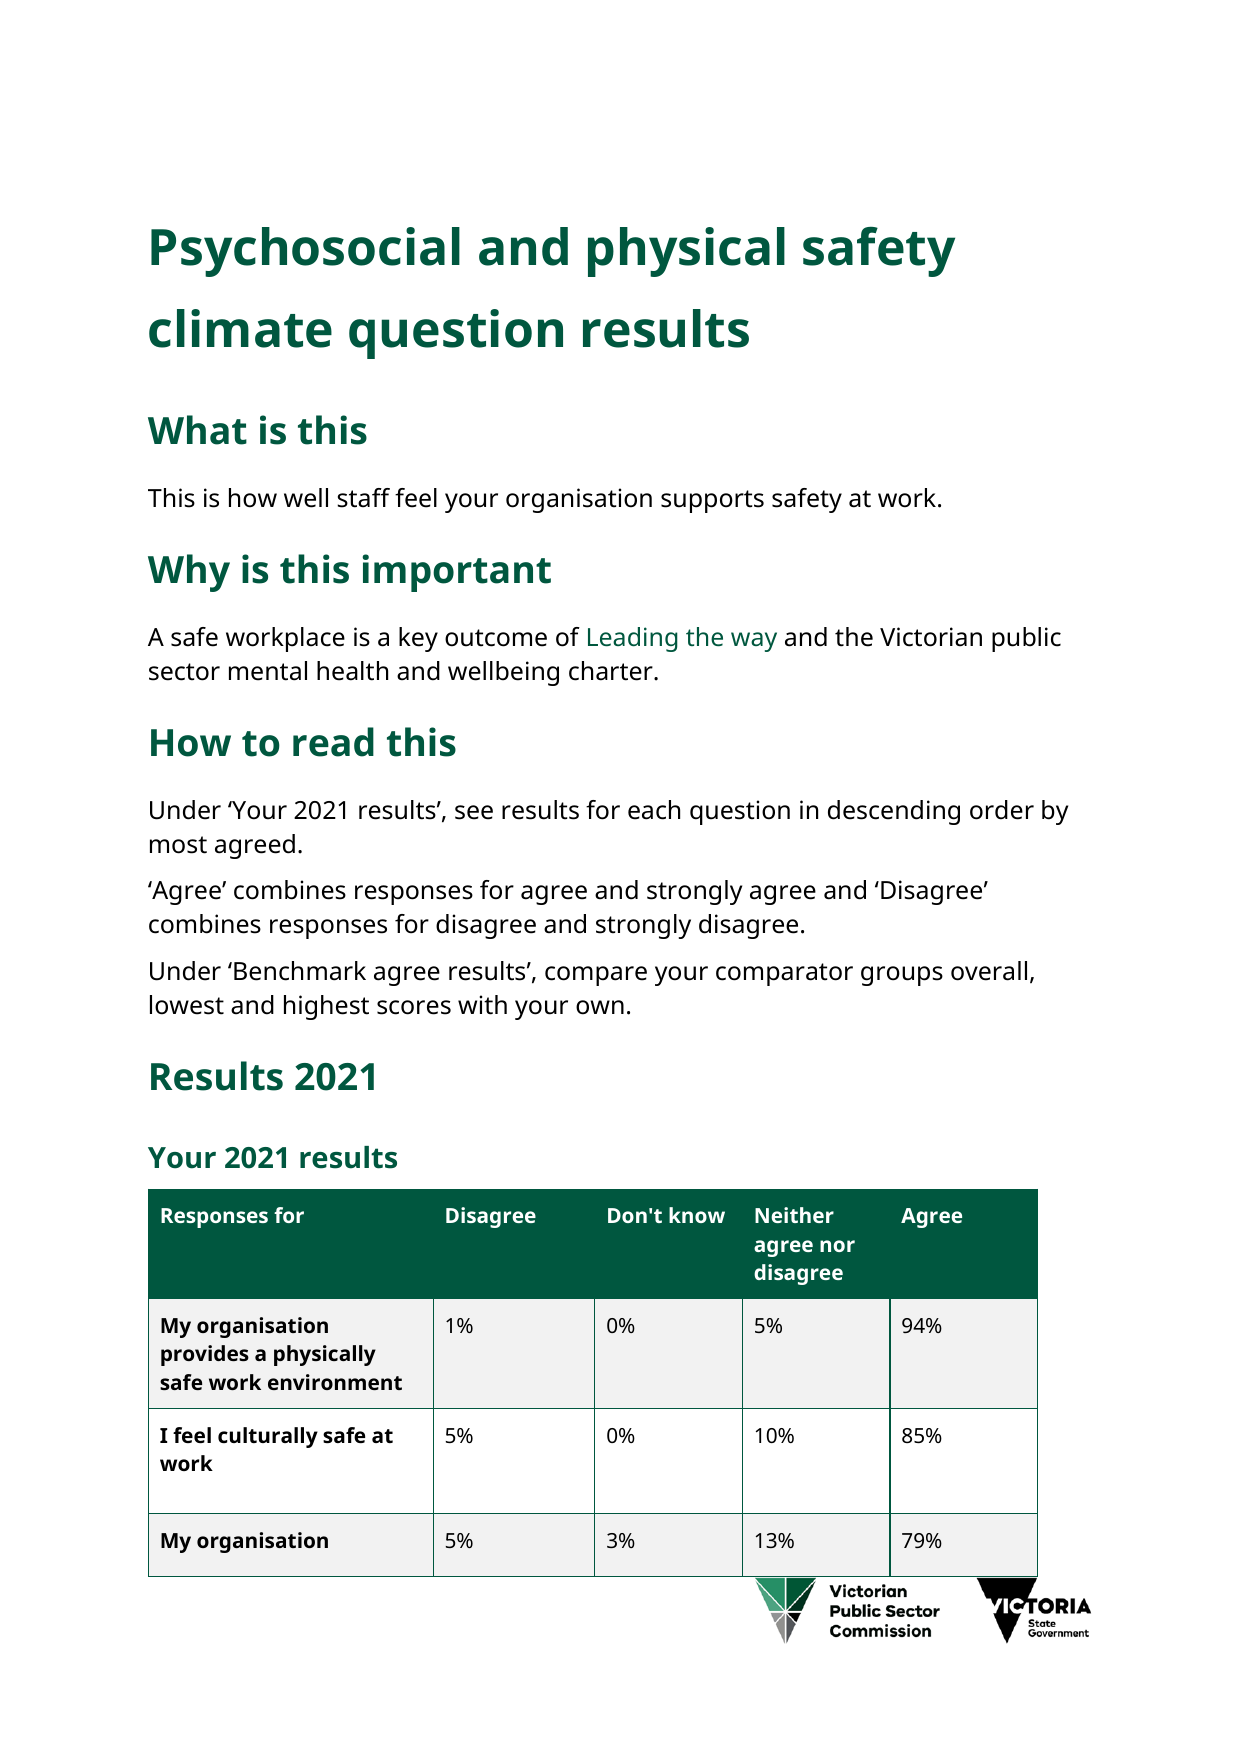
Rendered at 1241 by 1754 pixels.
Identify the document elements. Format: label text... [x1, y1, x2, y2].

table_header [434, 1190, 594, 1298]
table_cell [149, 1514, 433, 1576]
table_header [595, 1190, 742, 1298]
subtitle Your 2021 results [148, 1137, 1092, 1177]
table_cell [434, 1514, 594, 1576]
subtitle Psychosocial and physical safety climate question results [148, 212, 1092, 362]
text This is how well staff feel your organisation supports safety at work. [148, 480, 1092, 514]
subtitle Results 2021 [148, 1051, 1092, 1102]
text Under ‘Benchmark agree results’, compare your comparator groups overall, lowest and highest scores with your own. [148, 953, 1092, 1022]
subtitle What is this [148, 404, 1092, 455]
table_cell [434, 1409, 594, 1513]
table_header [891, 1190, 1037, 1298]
text ‘Agree’ combines responses for agree and strongly agree and ‘Disagree’ combines responses for disagree and strongly disagree. [148, 873, 1092, 941]
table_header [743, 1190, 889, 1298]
text A safe workplace is a key outcome of Leading the way and the Victorian public sector mental health and wellbeing charter. [148, 619, 1092, 687]
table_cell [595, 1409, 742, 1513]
subtitle How to read this [148, 717, 1092, 768]
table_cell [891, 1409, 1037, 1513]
picture [754, 1577, 1093, 1645]
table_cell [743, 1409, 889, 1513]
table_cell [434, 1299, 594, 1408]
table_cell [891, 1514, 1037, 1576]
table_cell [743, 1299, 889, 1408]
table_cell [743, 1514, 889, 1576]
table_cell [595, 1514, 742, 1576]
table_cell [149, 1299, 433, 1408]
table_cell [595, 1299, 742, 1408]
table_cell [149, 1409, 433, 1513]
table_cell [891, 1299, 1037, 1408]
text Under ‘Your 2021 results’, see results for each question in descending order by most agreed. [148, 792, 1092, 861]
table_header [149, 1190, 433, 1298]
subtitle Why is this important [148, 543, 1092, 594]
